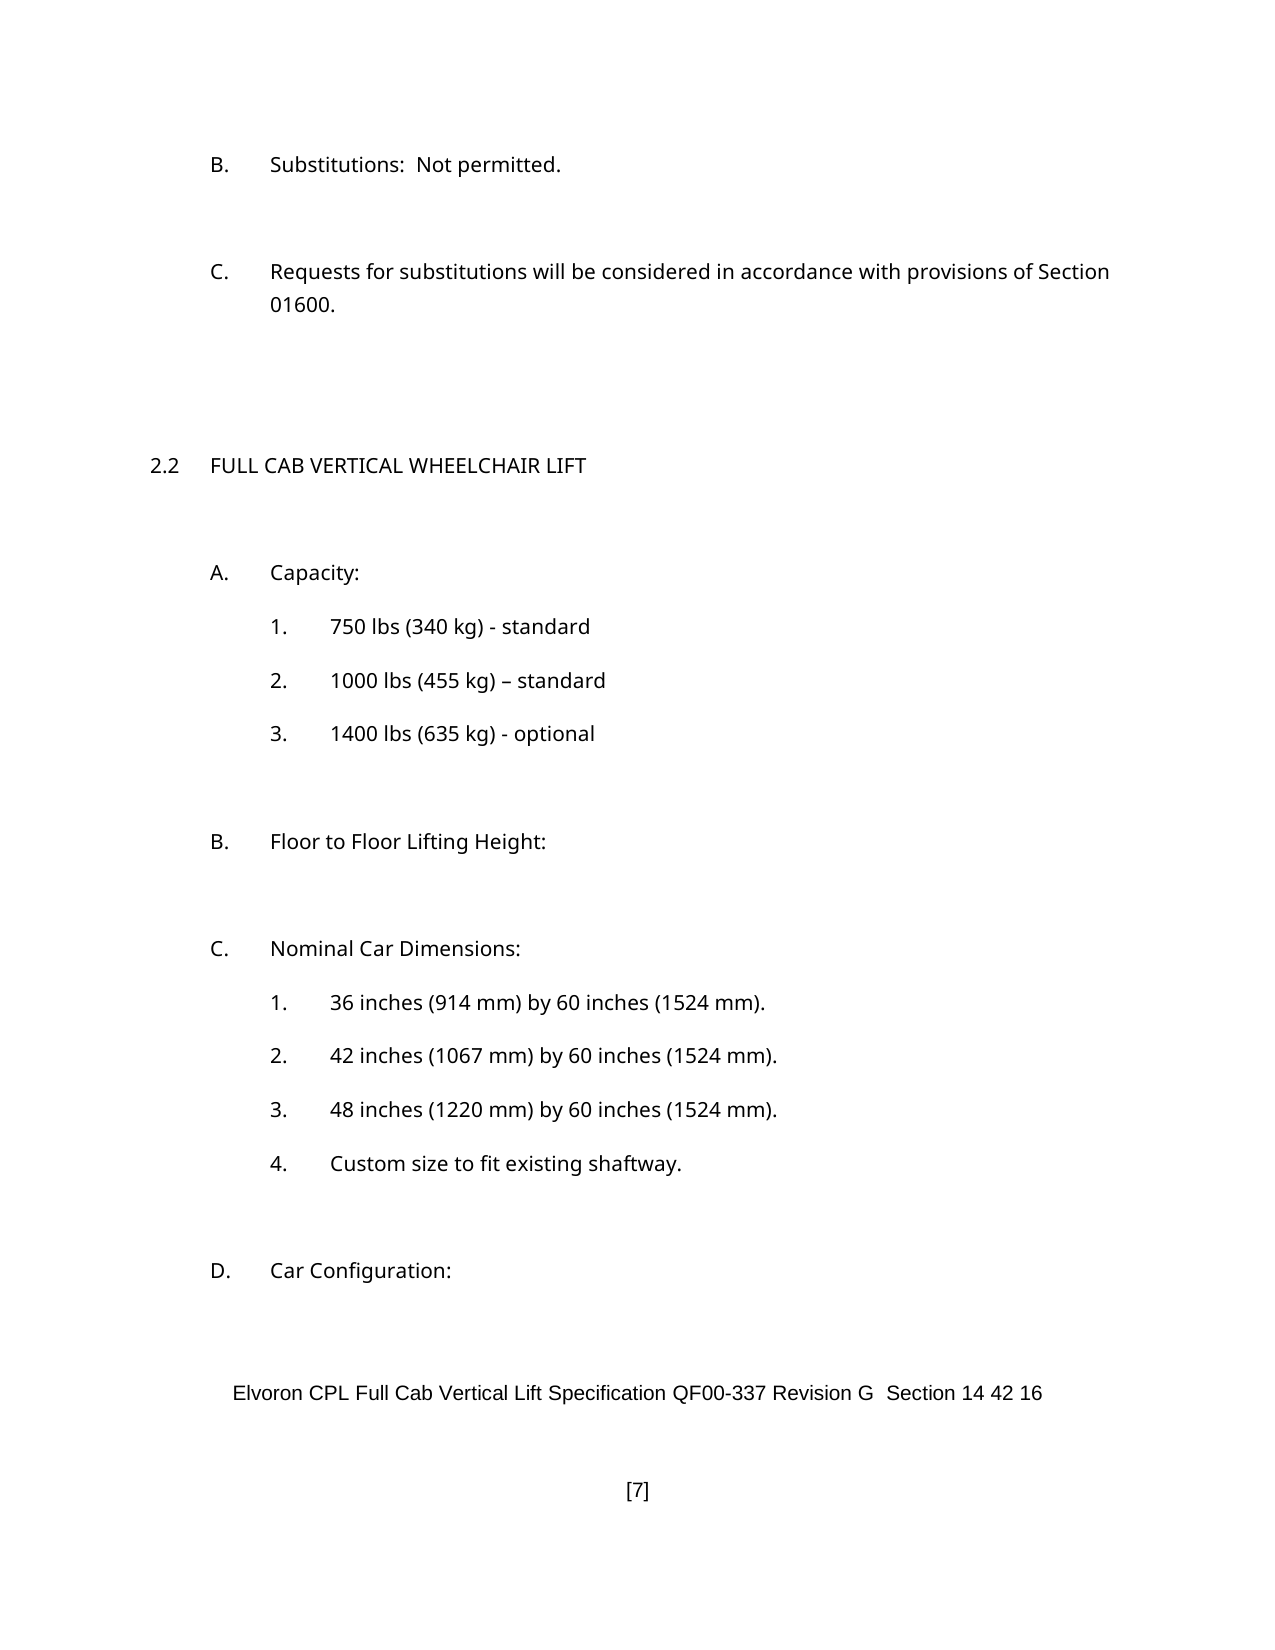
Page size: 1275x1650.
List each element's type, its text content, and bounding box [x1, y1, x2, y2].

text Floor to Floor Lifting Height: [210, 827, 1125, 855]
text Nominal Car Dimensions: [210, 934, 1125, 962]
text 36 inches (914 mm) by 60 inches (1524 mm). [270, 987, 1125, 1016]
text 750 lbs (340 kg) - standard [270, 612, 1125, 641]
text 48 inches (1220 mm) by 60 inches (1524 mm). [270, 1095, 1125, 1123]
text 42 inches (1067 mm) by 60 inches (1524 mm). [270, 1041, 1125, 1070]
text Custom size to fit existing shaftway. [270, 1148, 1125, 1177]
text 1000 lbs (455 kg) – standard [270, 666, 1125, 694]
text Capacity: [210, 558, 1125, 587]
text FULL CAB VERTICAL WHEELCHAIR LIFT [150, 451, 1125, 479]
text 1400 lbs (635 kg) - optional [270, 719, 1125, 748]
text Car Configuration: [210, 1256, 1125, 1284]
text Substitutions: Not permitted. [210, 150, 1125, 178]
text Requests for substitutions will be considered in accordance with provisions of Section 01600. [210, 257, 1125, 319]
